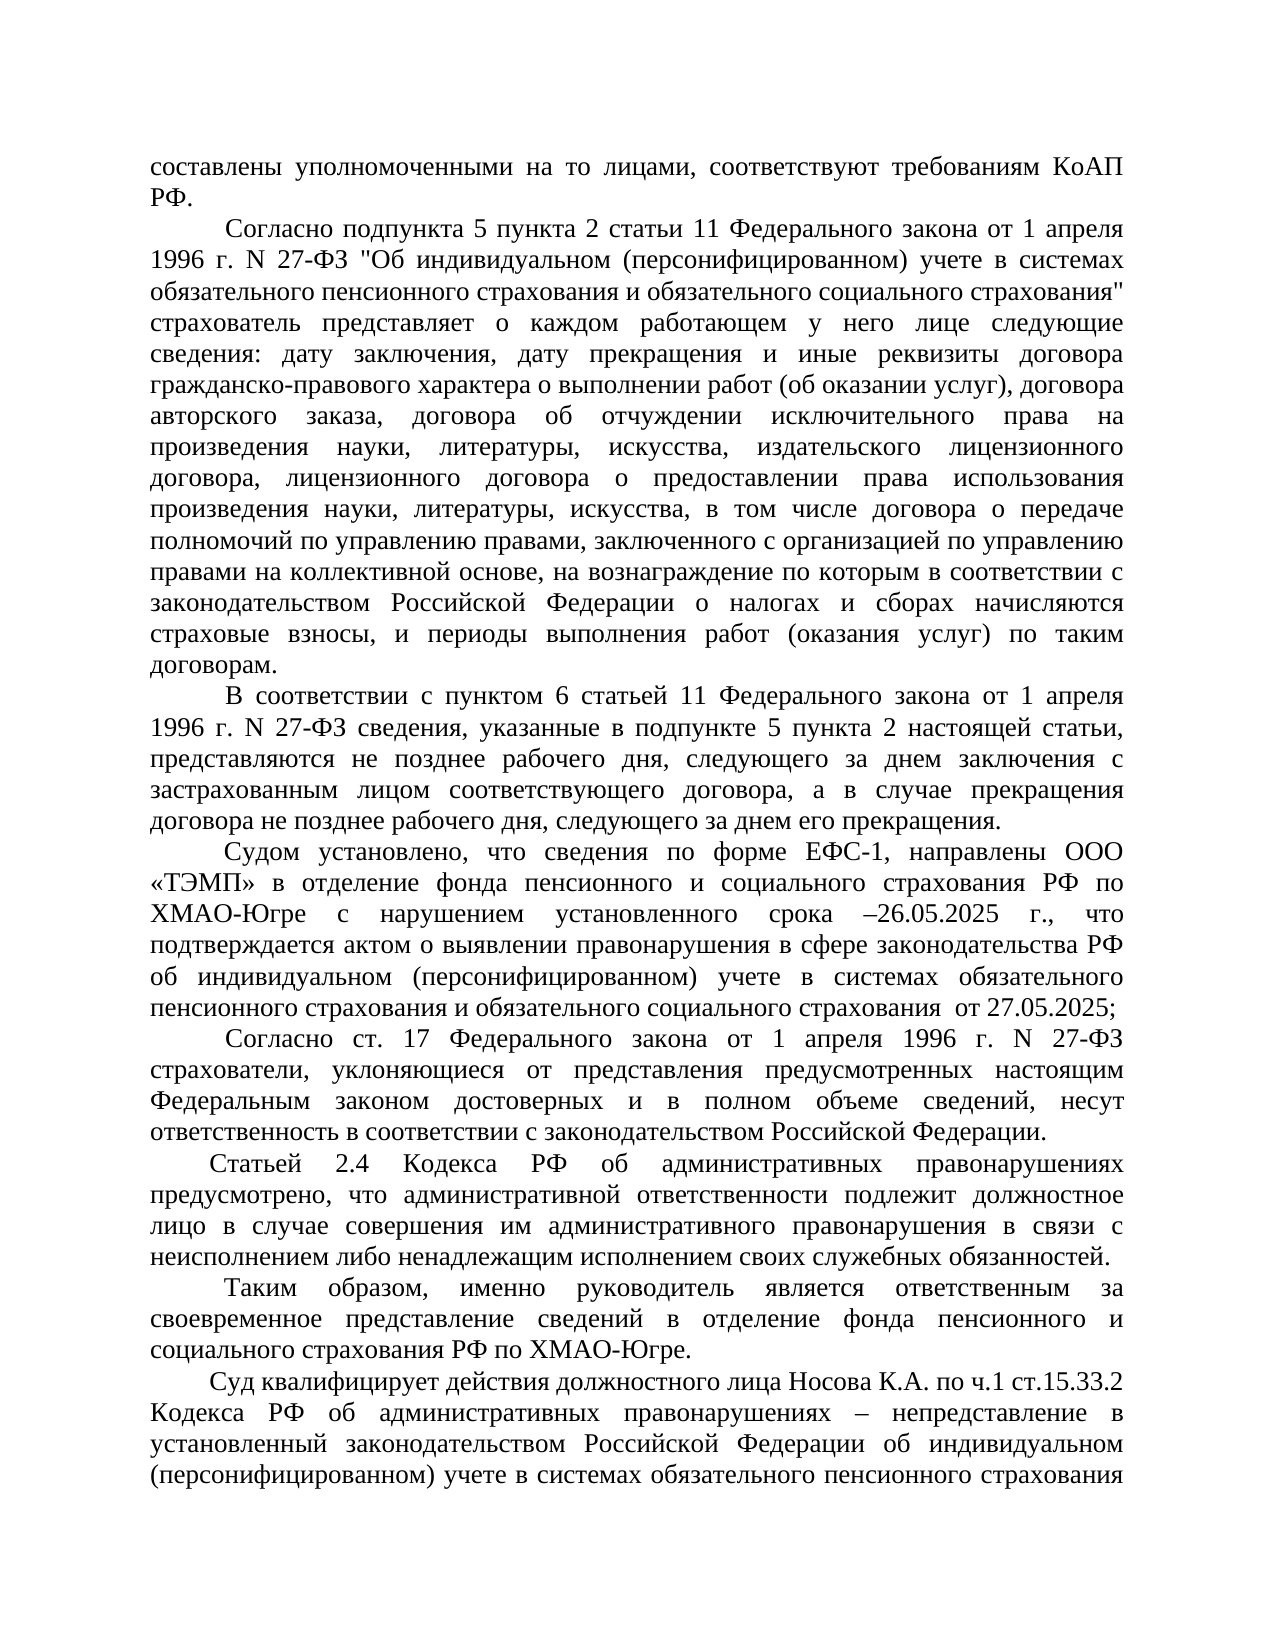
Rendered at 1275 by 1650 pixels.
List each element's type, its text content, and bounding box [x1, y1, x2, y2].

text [150, 1365, 1125, 1489]
text Согласно подпункта 5 пункта 2 статьи 11 Федерального закона от 1 апреля 1996 г. N 27-ФЗ "Об индивидуальном (персонифицированном) учете в системах обязательного пенсионного страхования и обязательного социального страхования" страхователь представляет о каждом работающем у него лице следующие сведения: дату заключения, дату прекращения и иные реквизиты договора гражданско-правового характера о выполнении работ (об оказании услуг), договора авторского заказа, договора об отчуждении исключительного права на произведения науки, литературы, искусства, издательского лицензионного договора, лицензионного договора о предоставлении права использования произведения науки, литературы, искусства, в том числе договора о передаче полномочий по управлению правами, заключенного с организацией по управлению правами на коллективной основе, на вознаграждение по которым в соответствии с законодательством Российской Федерации о налогах и сборах начисляются страховые взносы, и периоды выполнения работ (оказания услуг) по таким договорам. [150, 212, 1125, 679]
text Таким образом, именно руководитель является ответственным за своевременное представление сведений в отделение фонда пенсионного и социального страхования РФ по ХМАО-Югре. [150, 1271, 1125, 1365]
text Статьей 2.4 Кодекса РФ об административных правонарушениях предусмотрено, что административной ответственности подлежит должностное лицо в случае совершения им административного правонарушения в связи с неисполнением либо ненадлежащим исполнением своих служебных обязанностей. [150, 1147, 1125, 1271]
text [150, 150, 1125, 212]
text В соответствии с пунктом 6 статьей 11 Федерального закона от 1 апреля 1996 г. N 27-ФЗ сведения, указанные в подпункте 5 пункта 2 настоящей статьи, представляются не позднее рабочего дня, следующего за днем заключения с застрахованным лицом соответствующего договора, а в случае прекращения договора не позднее рабочего дня, следующего за днем его прекращения. [150, 679, 1125, 835]
text Судом установлено, что сведения по форме ЕФС-1, направлены ООО «ТЭМП» в отделение фонда пенсионного и социального страхования РФ по ХМАО-Югре с нарушением установленного срока –26.05.2025 г., что подтверждается актом о выявлении правонарушения в сфере законодательства РФ об индивидуальном (персонифицированном) учете в системах обязательного пенсионного страхования и обязательного социального страхования от 27.05.2025; [150, 835, 1125, 1022]
text Согласно ст. 17 Федерального закона от 1 апреля 1996 г. N 27-ФЗ страхователи, уклоняющиеся от представления предусмотренных настоящим Федеральным законом достоверных и в полном объеме сведений, несут ответственность в соответствии с законодательством Российской Федерации. [150, 1022, 1125, 1147]
